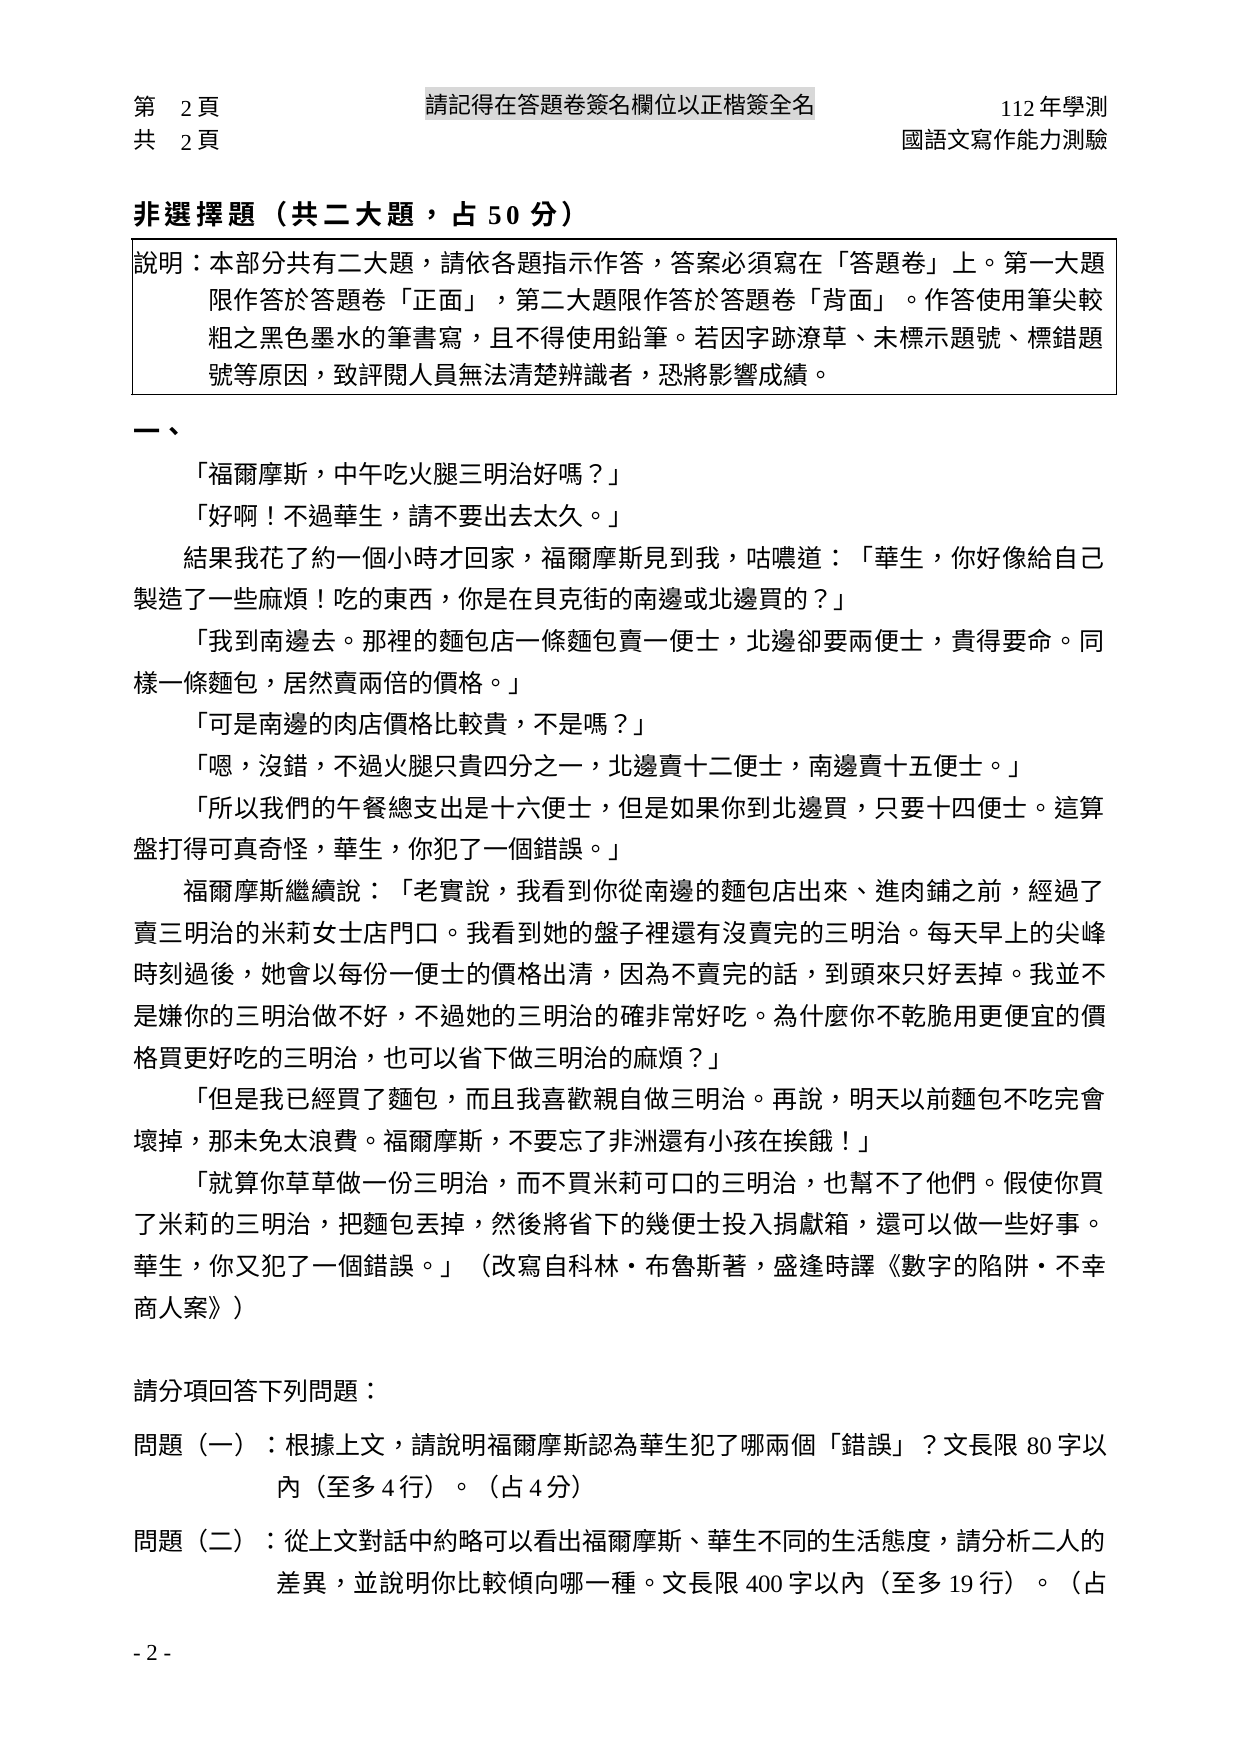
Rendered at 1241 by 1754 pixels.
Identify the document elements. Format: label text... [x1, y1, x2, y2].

text 「嗯，沒錯，不過火腿只貴四分之一，北邊賣十二便士，南邊賣十五便士。」 [133, 741, 1107, 783]
text 「我到南邊去。那裡的麵包店一條麵包賣一便士，北邊卻要兩便士，貴得要命。同樣一條麵包，居然賣兩倍的價格。」 [133, 616, 1107, 699]
text 非選擇題（共二大題，占50分） [133, 193, 1107, 232]
text 「但是我已經買了麵包，而且我喜歡親自做三明治。再說，明天以前麵包不吃完會壞掉，那未免太浪費。福爾摩斯，不要忘了非洲還有小孩在挨餓！」 [133, 1074, 1107, 1158]
text 「可是南邊的肉店價格比較貴，不是嗎？」 [133, 699, 1107, 741]
text 福爾摩斯繼續說：「老實說，我看到你從南邊的麵包店出來、進肉鋪之前，經過了賣三明治的米莉女士店門口。我看到她的盤子裡還有沒賣完的三明治。每天早上的尖峰時刻過後，她會以每份一便士的價格出清，因為不賣完的話，到頭來只好丟掉。我並不是嫌你的三明治做不好，不過她的三明治的確非常好吃。為什麼你不乾脆用更便宜的價格買更好吃的三明治，也可以省下做三明治的麻煩？」 [133, 866, 1107, 1074]
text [133, 1516, 1107, 1599]
text 說明：本部分共有二大題，請依各題指示作答，答案必須寫在「答題卷」上。第一大題限作答於答題卷「正面」，第二大題限作答於答題卷「背面」。作答使用筆尖較粗之黑色墨水的筆書寫，且不得使用鉛筆。若因字跡潦草、未標示題號、標錯題號等原因，致評閱人員無法清楚辨識者，恐將影響成績。 [133, 240, 1116, 394]
text 問題（一）：根據上文，請說明福爾摩斯認為華生犯了哪兩個「錯誤」？文長限80字以內（至多4行）。（占4分） [133, 1420, 1107, 1504]
text 「所以我們的午餐總支出是十六便士，但是如果你到北邊買，只要十四便士。這算盤打得可真奇怪，華生，你犯了一個錯誤。」 [133, 783, 1107, 866]
text 「就算你草草做一份三明治，而不買米莉可口的三明治，也幫不了他們。假使你買了米莉的三明治，把麵包丟掉，然後將省下的幾便士投入捐獻箱，還可以做一些好事。華生，你又犯了一個錯誤。」（改寫自科林‧布魯斯著，盛逢時譯《數字的陷阱‧不幸商人案》） [133, 1158, 1107, 1324]
text 「福爾摩斯，中午吃火腿三明治好嗎？」 [133, 449, 1107, 491]
text 請分項回答下列問題： [133, 1366, 1107, 1408]
text 一、 [133, 408, 1107, 449]
text 「好啊！不過華生，請不要出去太久。」 [133, 491, 1107, 533]
text 結果我花了約一個小時才回家，福爾摩斯見到我，咕噥道：「華生，你好像給自己製造了一些麻煩！吃的東西，你是在貝克街的南邊或北邊買的？」 [133, 533, 1107, 616]
